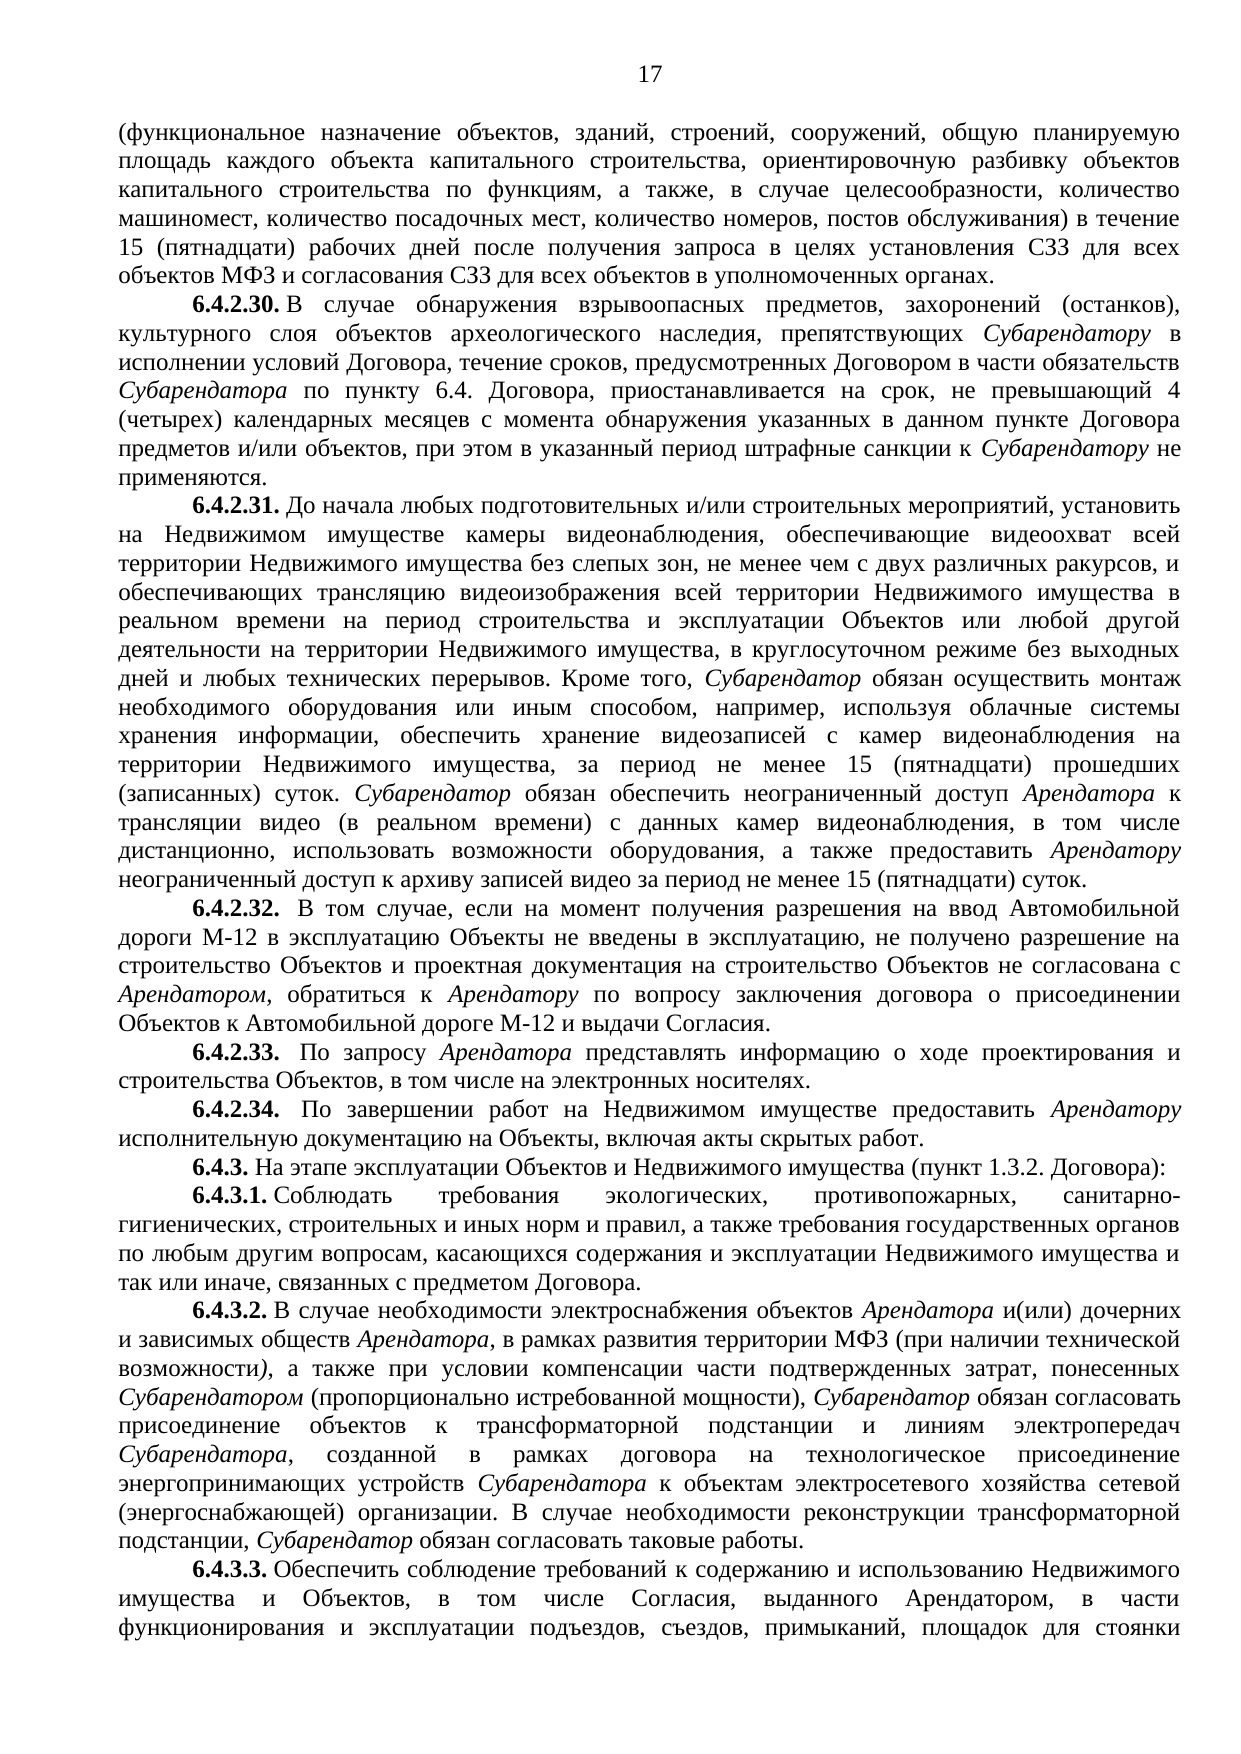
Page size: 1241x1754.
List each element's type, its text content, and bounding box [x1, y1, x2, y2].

list До начала любых подготовительных и/или строительных мероприятий, установить на Недвижимом имуществе камеры видеонаблюдения, обеспечивающие видеоохват всей территории Недвижимого имущества без слепых зон, не менее чем с двух различных ракурсов, и обеспечивающих трансляцию видеоизображения всей территории Недвижимого имущества в реальном времени на период строительства и эксплуатации Объектов или любой другой деятельности на территории Недвижимого имущества, в круглосуточном режиме без выходных дней и любых технических перерывов. Кроме того, Субарендатор обязан осуществить монтаж необходимого оборудования или иным способом, например, используя облачные системы хранения информации, обеспечить хранение видеозаписей с камер видеонаблюдения на территории Недвижимого имущества, за период не менее 15 (пятнадцати) прошедших (записанных) суток. Субарендатор обязан обеспечить неограниченный доступ Арендатора к трансляции видео (в реальном времени) с данных камер видеонаблюдения, в том числе дистанционно, использовать возможности оборудования, а также предоставить Арендатору неограниченный доступ к архиву записей видео за период не менее 15 (пятнадцати) суток. [118, 490, 1181, 893]
list Соблюдать требования экологических, противопожарных, санитарно-гигиенических, строительных и иных норм и правил, а также требования государственных органов по любым другим вопросам, касающихся содержания и эксплуатации Недвижимого имущества и так или иначе, связанных с предметом Договора. [118, 1180, 1181, 1295]
list В том случае, если на момент получения разрешения на ввод Автомобильной дороги М-12 в эксплуатацию Объекты не введены в эксплуатацию, не получено разрешение на строительство Объектов и проектная документация на строительство Объектов не согласована с Арендатором, обратиться к Арендатору по вопросу заключения договора о присоединении Объектов к Автомобильной дороге М-12 и выдачи Согласия. [118, 893, 1181, 1037]
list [118, 1554, 1181, 1640]
list В случае обнаружения взрывоопасных предметов, захоронений (останков), культурного слоя объектов археологического наследия, препятствующих Субарендатору в исполнении условий Договора, течение сроков, предусмотренных Договором в части обязательств Субарендатора по пункту 6.4. Договора, приостанавливается на срок, не превышающий 4 (четырех) календарных месяцев с момента обнаружения указанных в данном пункте Договора предметов и/или объектов, при этом в указанный период штрафные санкции к Субарендатору не применяются. [118, 289, 1181, 490]
list По завершении работ на Недвижимом имуществе предоставить Арендатору исполнительную документацию на Объекты, включая акты скрытых работ. [118, 1094, 1181, 1152]
list По запросу Арендатора представлять информацию о ходе проектирования и строительства Объектов, в том числе на электронных носителях. [118, 1037, 1181, 1094]
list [118, 117, 1181, 289]
list В случае необходимости электроснабжения объектов Арендатора и(или) дочерних и зависимых обществ Арендатора, в рамках развития территории МФЗ (при наличии технической возможности), а также при условии компенсации части подтвержденных затрат, понесенных Субарендатором (пропорционально истребованной мощности), Субарендатор обязан согласовать присоединение объектов к трансформаторной подстанции и линиям электропередач Субарендатора, созданной в рамках договора на технологическое присоединение энергопринимающих устройств Субарендатора к объектам электросетевого хозяйства сетевой (энергоснабжающей) организации. В случае необходимости реконструкции трансформаторной подстанции, Субарендатор обязан согласовать таковые работы. [118, 1295, 1181, 1554]
list На этапе эксплуатации Объектов и Недвижимого имущества (пункт 1.3.2. Договора): [118, 1152, 1181, 1180]
